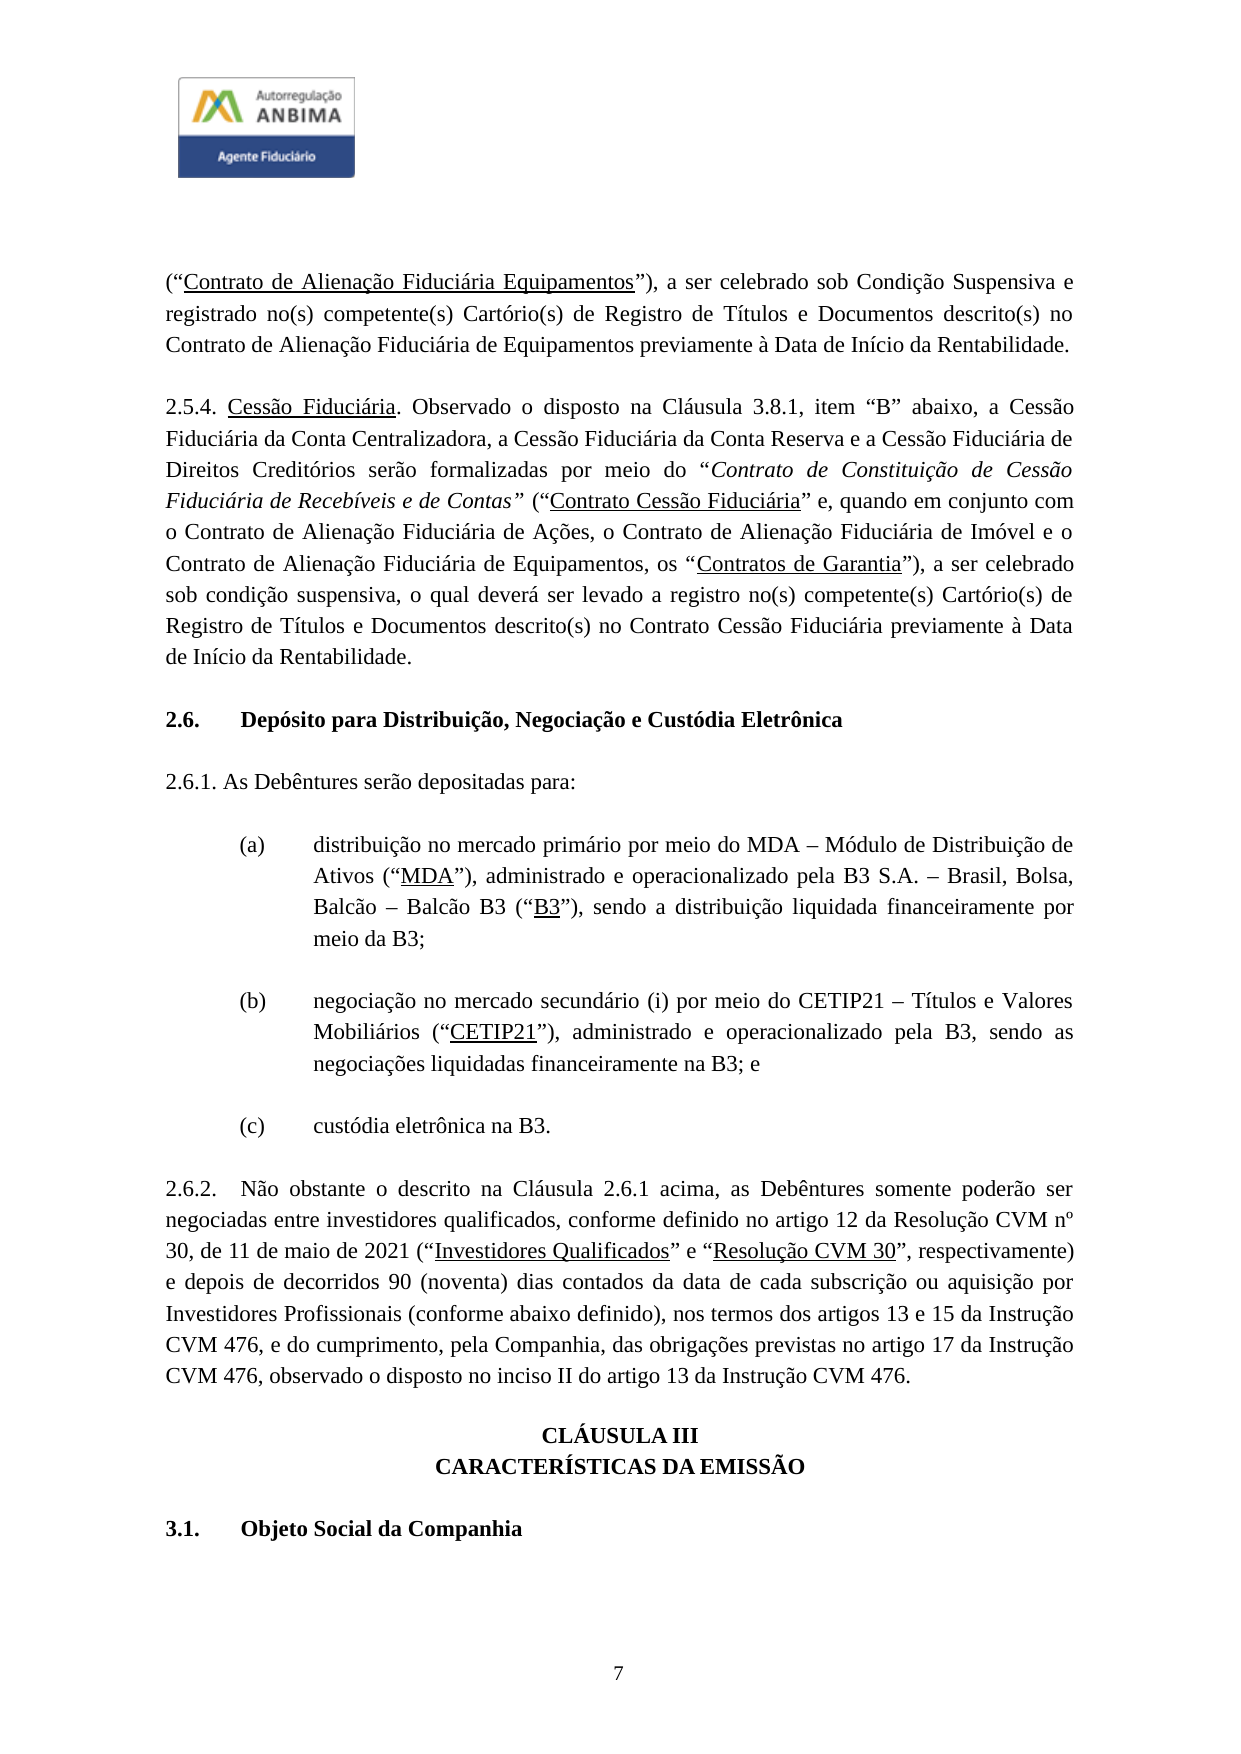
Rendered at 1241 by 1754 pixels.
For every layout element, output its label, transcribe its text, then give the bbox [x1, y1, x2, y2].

list custódia eletrônica na B3. [239, 1108, 1075, 1140]
text 2.6.1. As Debêntures serão depositadas para: [165, 765, 1075, 796]
list CLÁUSULA III [165, 1418, 1075, 1449]
text 2.6. Depósito para Distribuição, Negociação e Custódia Eletrônica [165, 702, 1075, 733]
list negociação no mercado secundário (i) por meio do CETIP21 – Títulos e Valores Mobiliários (“CETIP21”), administrado e operacionalizado pela B3, sendo as negociações liquidadas financeiramente na B3; e [239, 983, 1075, 1077]
list Objeto Social da Companhia [165, 1512, 1075, 1543]
list 2.6.2. Não obstante o descrito na Cláusula 2.6.1 acima, as Debêntures somente poderão ser negociadas entre investidores qualificados, conforme definido no artigo 12 da Resolução CVM nº 30, de 11 de maio de 2021 (“Investidores Qualificados” e “Resolução CVM 30”, respectivamente) e depois de decorridos 90 (noventa) dias contados da data de cada subscrição ou aquisição por Investidores Profissionais (conforme abaixo definido), nos termos dos artigos 13 e 15 da Instrução CVM 476, e do cumprimento, pela Companhia, das obrigações previstas no artigo 17 da Instrução CVM 476, observado o disposto no inciso II do artigo 13 da Instrução CVM 476. [165, 1171, 1075, 1390]
list distribuição no mercado primário por meio do MDA – Módulo de Distribuição de Ativos (“MDA”), administrado e operacionalizado pela B3 S.A. – Brasil, Bolsa, Balcão – Balcão B3 (“B3”), sendo a distribuição liquidada financeiramente por meio da B3; [239, 827, 1075, 952]
list CARACTERÍSTICAS DA EMISSÃO [165, 1449, 1075, 1481]
text 2.5.4. Cessão Fiduciária. Observado o disposto na Cláusula 3.8.1, item “B” abaixo, a Cessão Fiduciária da Conta Centralizadora, a Cessão Fiduciária da Conta Reserva e a Cessão Fiduciária de Direitos Creditórios serão formalizadas por meio do “Contrato de Constituição de Cessão Fiduciária de Recebíveis e de Contas” (“Contrato Cessão Fiduciária” e, quando em conjunto com o Contrato de Alienação Fiduciária de Ações, o Contrato de Alienação Fiduciária de Imóvel e o Contrato de Alienação Fiduciária de Equipamentos, os “Contratos de Garantia”), a ser celebrado sob condição suspensiva, o qual deverá ser levado a registro no(s) competente(s) Cartório(s) de Registro de Títulos e Documentos descrito(s) no Contrato Cessão Fiduciária previamente à Data de Início da Rentabilidade. [165, 390, 1075, 671]
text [165, 265, 1075, 358]
